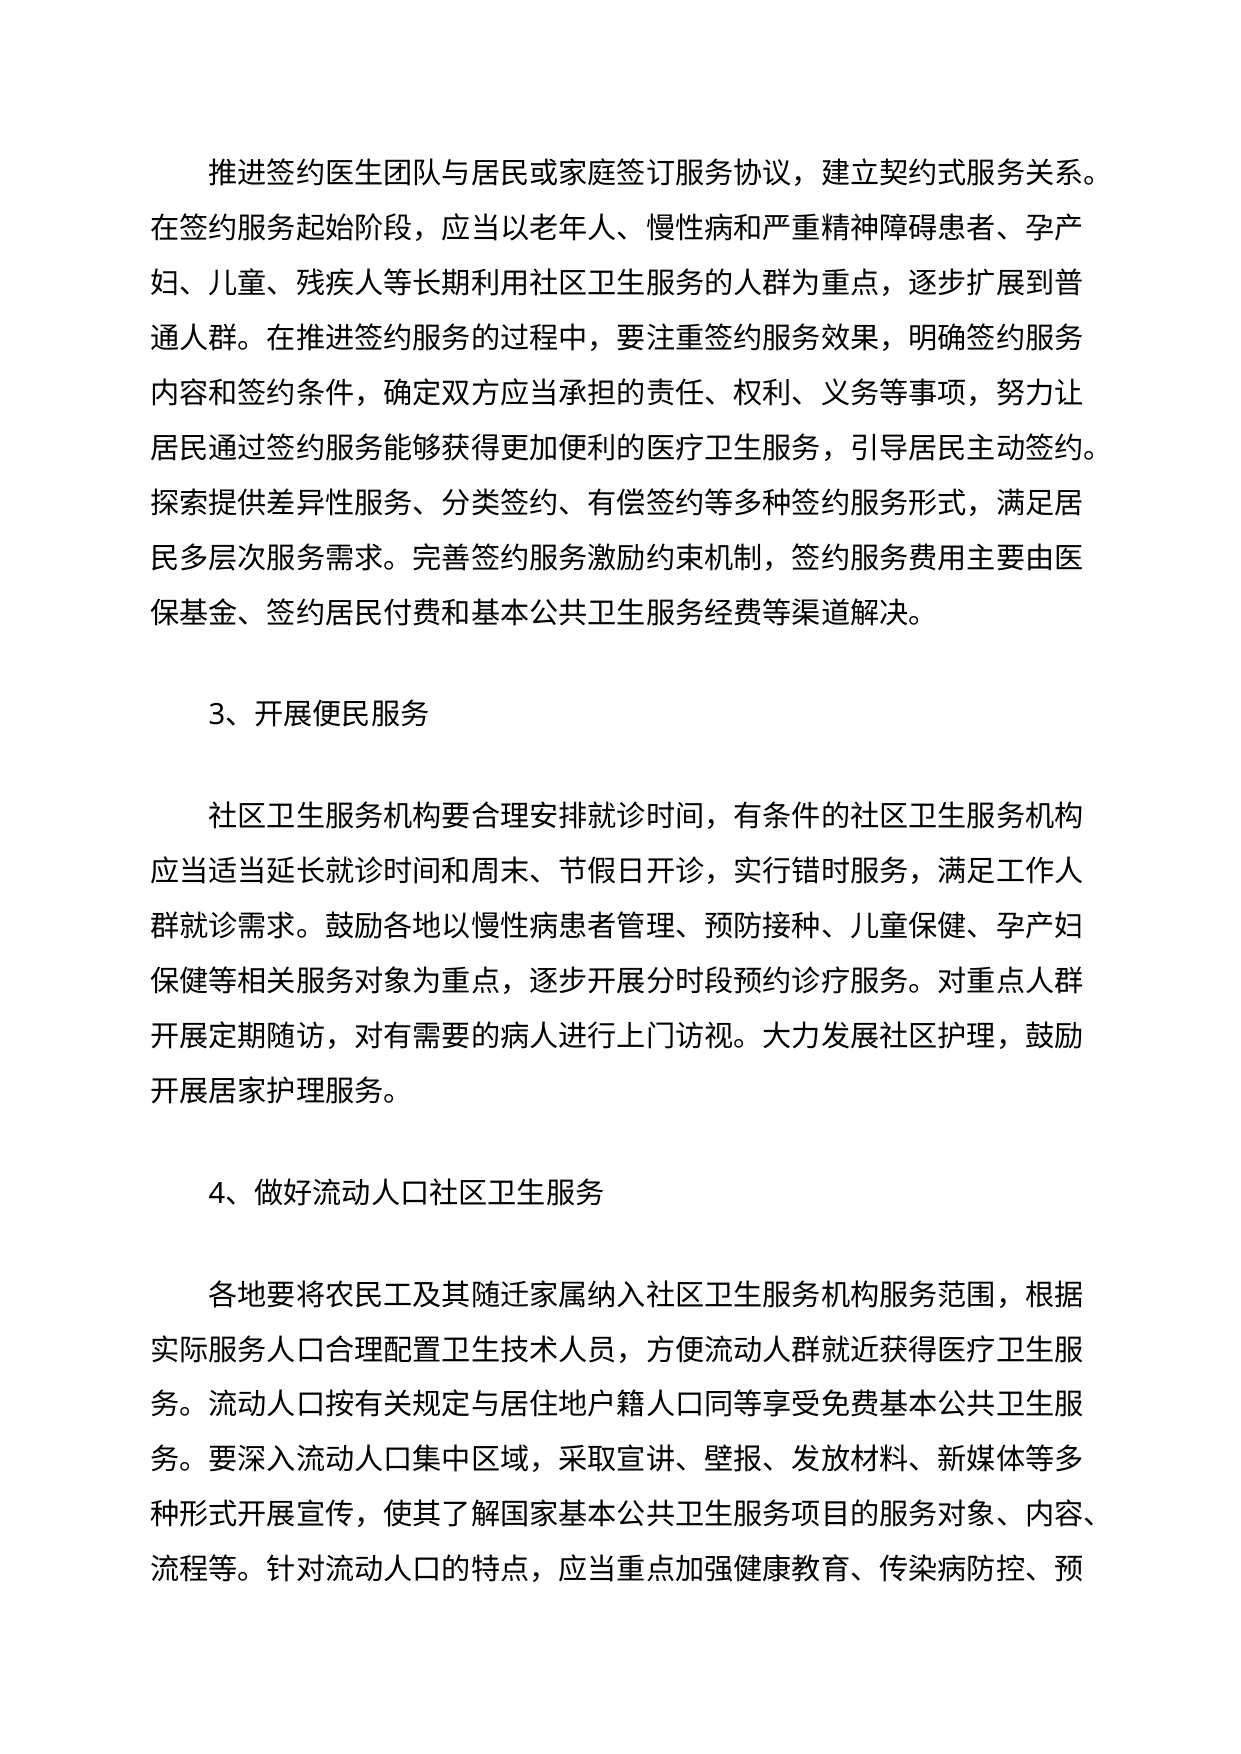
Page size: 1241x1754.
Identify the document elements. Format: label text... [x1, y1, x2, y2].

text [150, 1271, 1090, 1588]
text 推进签约医生团队与居民或家庭签订服务协议，建立契约式服务关系。在签约服务起始阶段，应当以老年人、慢性病和严重精神障碍患者、孕产妇、儿童、残疾人等长期利用社区卫生服务的人群为重点，逐步扩展到普通人群。在推进签约服务的过程中，要注重签约服务效果，明确签约服务内容和签约条件，确定双方应当承担的责任、权利、义务等事项，努力让居民通过签约服务能够获得更加便利的医疗卫生服务，引导居民主动签约。探索提供差异性服务、分类签约、有偿签约等多种签约服务形式，满足居民多层次服务需求。完善签约服务激励约束机制，签约服务费用主要由医保基金、签约居民付费和基本公共卫生服务经费等渠道解决。 [150, 150, 1090, 631]
text 3、开展便民服务 [150, 691, 1090, 733]
text 4、做好流动人口社区卫生服务 [150, 1169, 1090, 1212]
text 社区卫生服务机构要合理安排就诊时间，有条件的社区卫生服务机构应当适当延长就诊时间和周末、节假日开诊，实行错时服务，满足工作人群就诊需求。鼓励各地以慢性病患者管理、预防接种、儿童保健、孕产妇保健等相关服务对象为重点，逐步开展分时段预约诊疗服务。对重点人群开展定期随访，对有需要的病人进行上门访视。大力发展社区护理，鼓励开展居家护理服务。 [150, 793, 1090, 1110]
